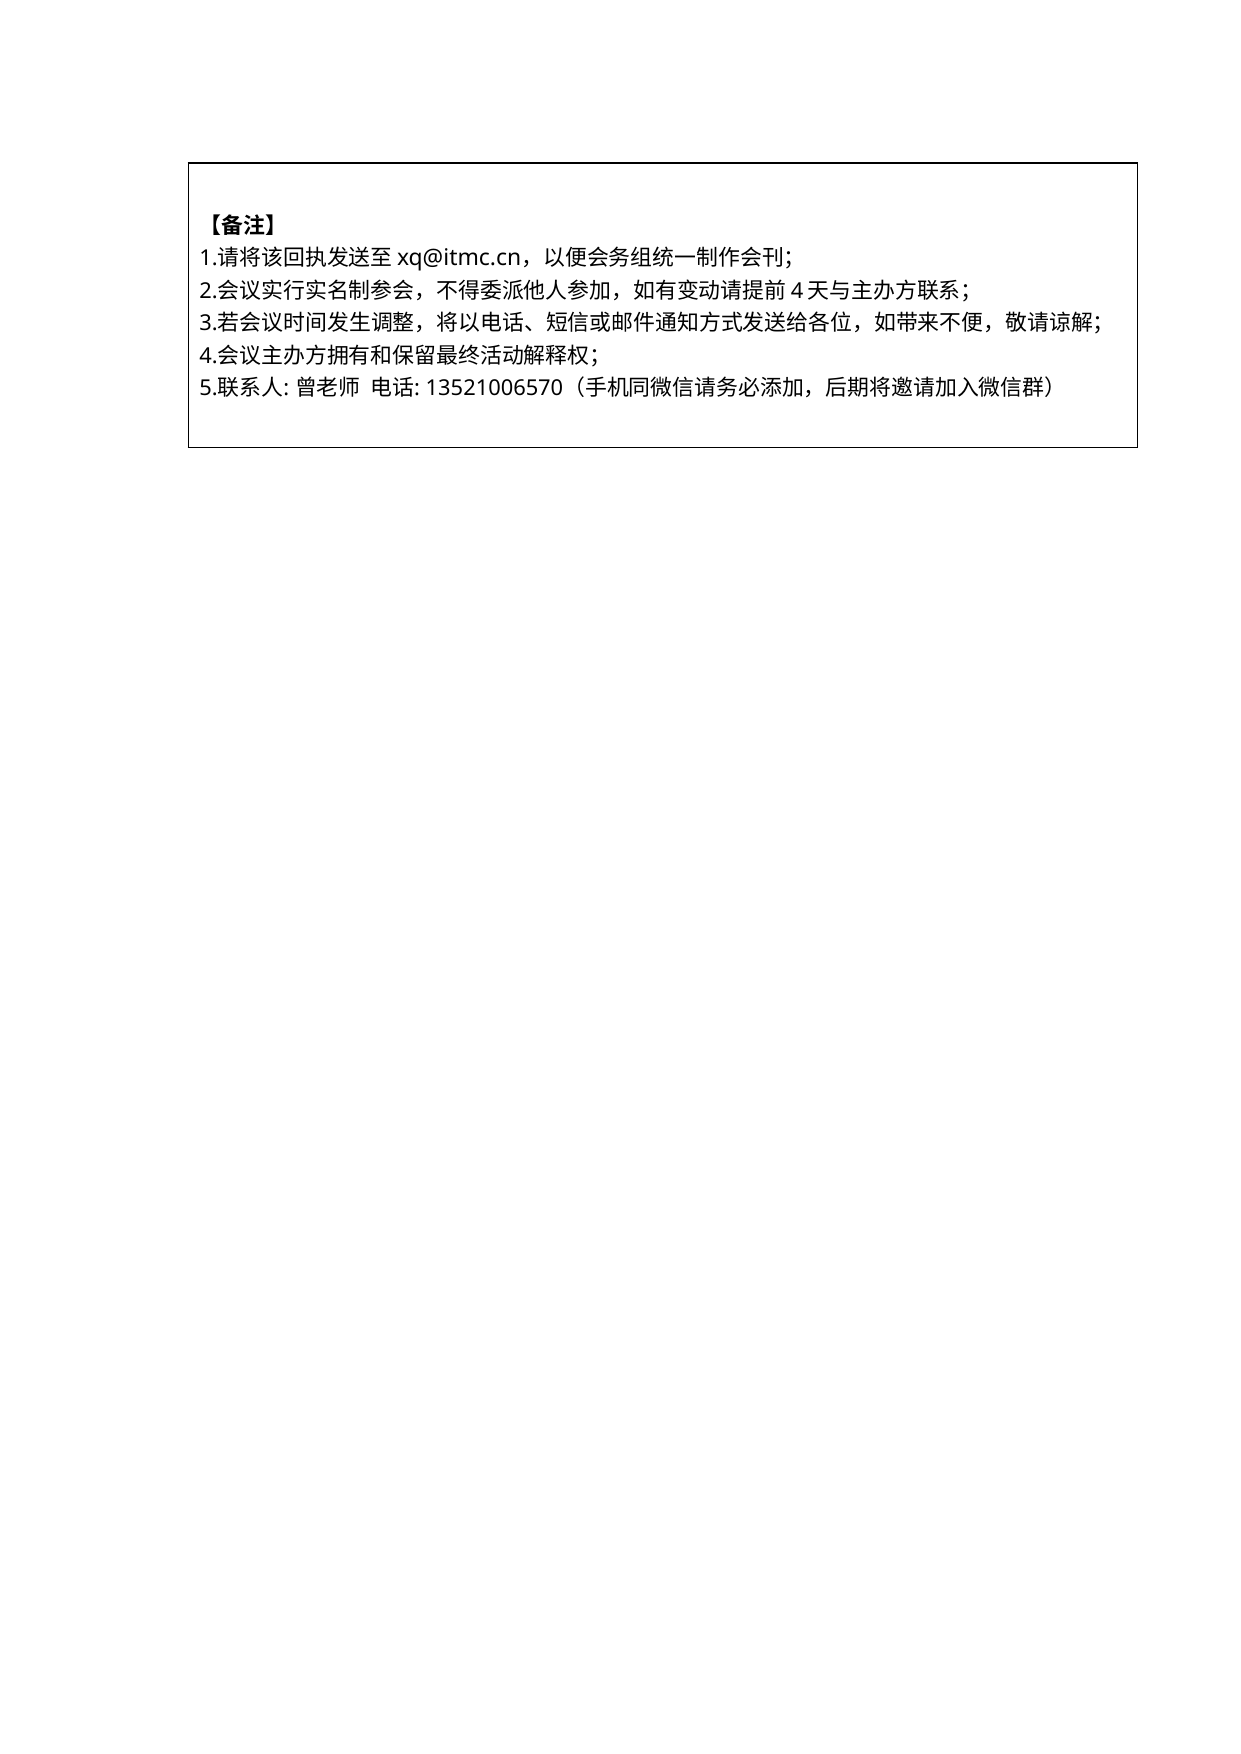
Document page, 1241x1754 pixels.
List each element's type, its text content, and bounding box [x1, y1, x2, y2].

table_cell 【备注】 1.请将该回执发送至xq@itmc.cn，以便会务组统一制作会刊； 2.会议实行实名制参会，不得委派他人参加，如有变动请提前4天与主办方联系； 3.若会议时间发生调整，将以电话、短信或邮件通知方式发送给各位，如带来不便，敬请谅解； 4.会议主办方拥有和保留最终活动解释权； 5.联系人: 曾老师 电话: 13521006570（手机同微信请务必添加，后期将邀请加入微信群） [189, 164, 1137, 446]
